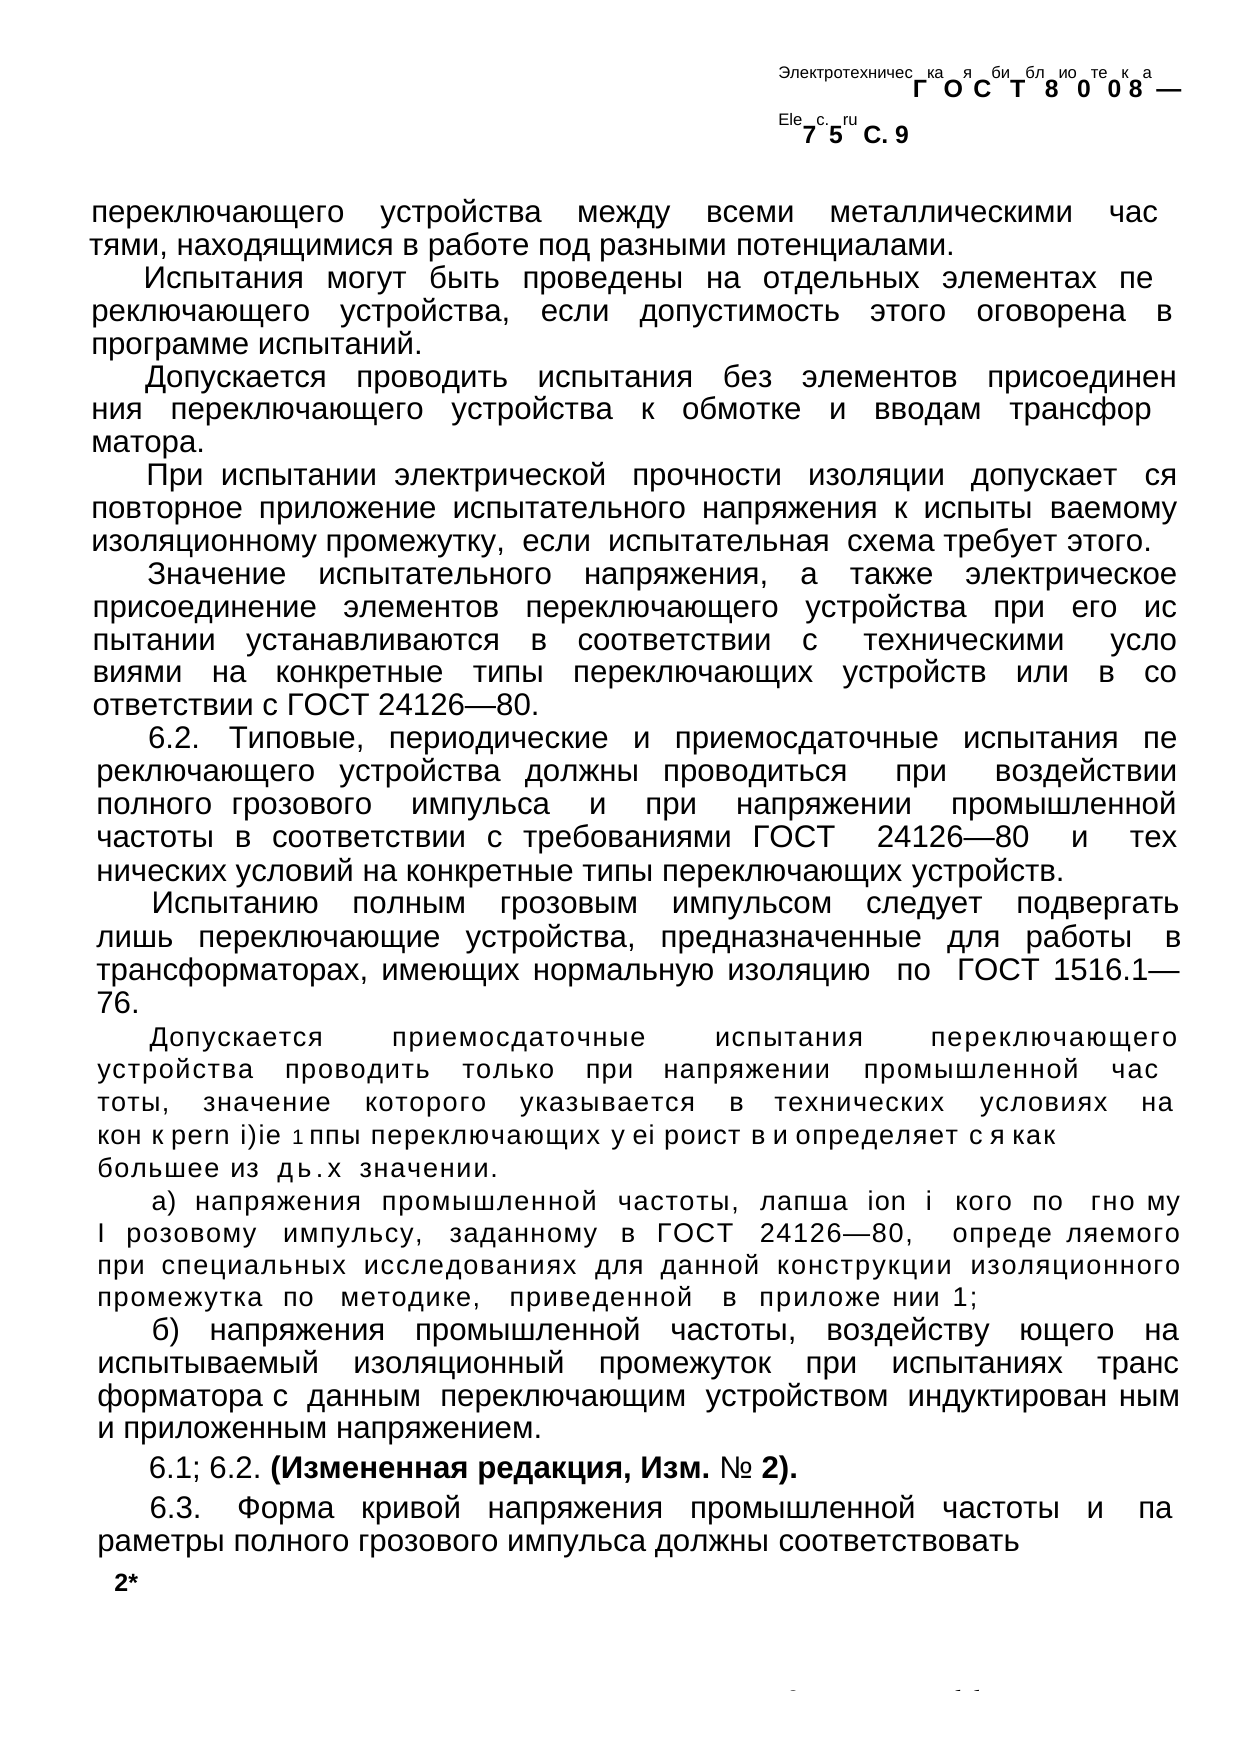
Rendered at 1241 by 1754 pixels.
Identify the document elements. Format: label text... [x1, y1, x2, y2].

text ЭлектротехничесГкаОяСбиТбл8ио0те0к8а —Ele7c.5ru С. 9 [778, 56, 1192, 149]
text 6.1; 6.2. (Измененная редакция, Изм. № 2). [148, 1449, 1192, 1486]
text Допускается проводить испытания без элементов присоединен ния переключающего устройства к обмотке и вводам трансфор­ [91, 361, 1178, 426]
list Форма кривой напряжения промышленной частоты и па­ раметры полного грозового импульса должны соответствовать [97, 1492, 1172, 1558]
text б) напряжения промышленной частоты, воздейству ющего на испытываемый изоляционный промежуток при испытаниях транс­ форматора с данным переключающим устройством индуктирован­ ным и приложенным напряжением. [97, 1314, 1180, 1445]
text матора. [91, 426, 1192, 459]
text Испытанию полным грозовым импульсом следует подвергать лишь переключающие устройства, предназначенные для работы в трансформаторах, имеющих нормальную изоляцию по ГОСТ 1516.1—76. [96, 888, 1181, 1020]
text а) напряжения промышленной частоты, лапша ion i кого по гно­ му I розовому импульсу, заданному в ГОСТ 24126—80, опреде­ ляемого при специальных исследованиях для данной конструкции изоляционного промежутка по методике, приведенной в приложе­ нии 1; [97, 1185, 1180, 1313]
text Испытания могут быть проведены на отдельных элементах пе­ реключающего устройства, если допустимость этого оговорена в программе испытаний. [91, 262, 1175, 361]
text Значение испытательного напряжения, а также электрическое присоединение элементов переключающего устройства при его ис­ пытании устанавливаются в соответствии с техническими усло­ виями на конкретные типы переключающих устройств или в со­ ответствии с ГОСТ 24126—80. [92, 559, 1178, 722]
text Допускается приемосдаточные испытания переключающего устройства проводить только при напряжении промышленной час­ тоты, значение которого указывается в технических условиях на кон к pern i)ie 1 ппы переключающих у ei роист в и определяет с я как большее из дь.х значении. [97, 1021, 1181, 1183]
text При испытании электрической прочности изоляции допускает­ ся повторное приложение испытательного напряжения к испыты­ ваемому изоляционному промежутку, если испытательная схема требует этого. [91, 459, 1177, 558]
text переключающего устройства между всеми металлическими час­ тями, находящимися в работе под разными потенциалами. [89, 196, 1169, 262]
text 2* [114, 1568, 1192, 1597]
list Типовые, периодические и приемосдаточные испытания пе­ реключающего устройства должны проводиться при воздействии полного грозового импульса и при напряжении промышленной частоты в соответствии с требованиями ГОСТ 24126—80 и тех­ нических условий на конкретные типы переключающих устройств. [96, 722, 1178, 888]
